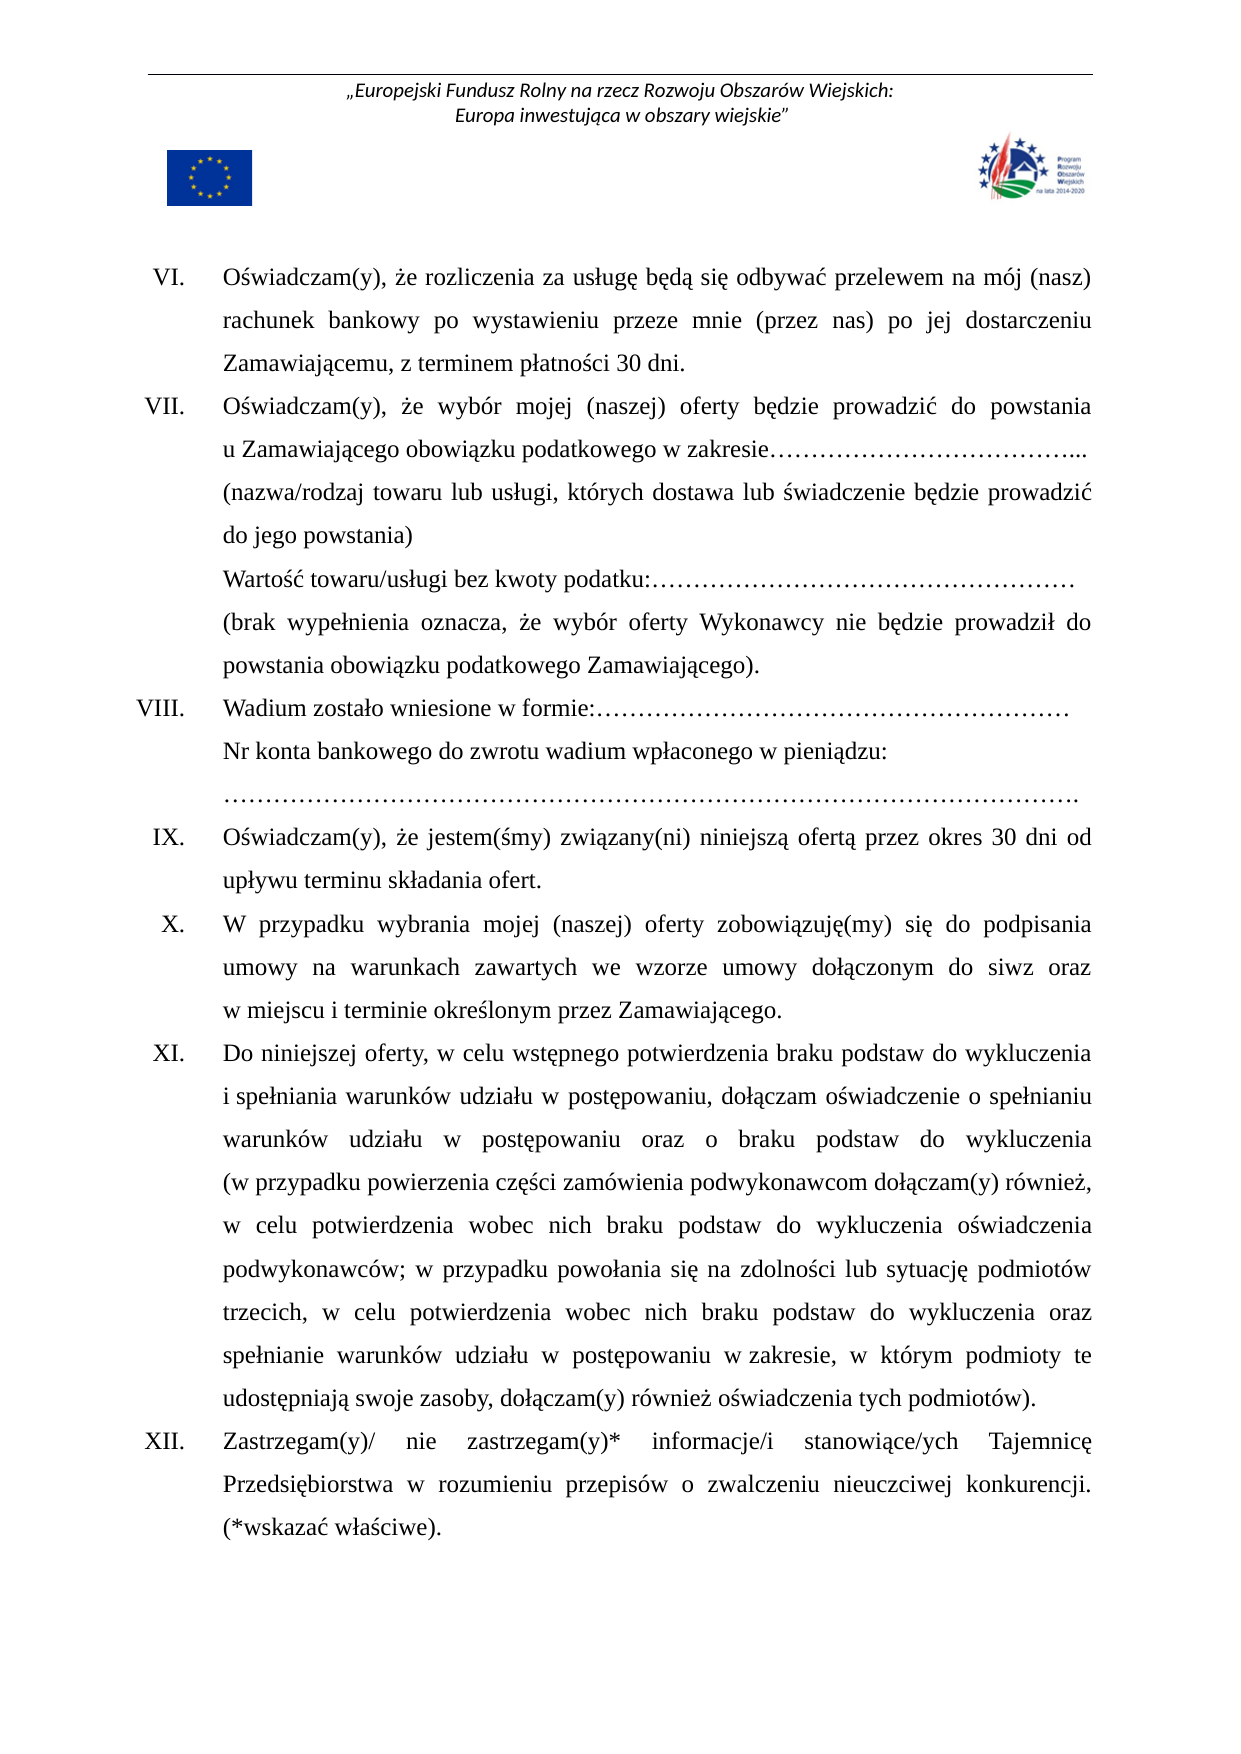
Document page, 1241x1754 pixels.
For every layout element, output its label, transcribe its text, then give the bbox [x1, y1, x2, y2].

list Oświadczam(y), że jestem(śmy) związany(ni) niniejszą ofertą przez okres 30 dni od upływu terminu składania ofert. [185, 822, 1093, 894]
list Oświadczam(y), że wybór mojej (naszej) oferty będzie prowadzić do powstania u Zamawiającego obowiązku podatkowego w zakresie………………………………... [185, 391, 1093, 463]
picture [973, 127, 1093, 206]
list Wadium zostało wniesione w formie:………………………………………………… [185, 693, 1093, 722]
list Nr konta bankowego do zwrotu wadium wpłaconego w pieniądzu: [223, 736, 1093, 765]
list (nazwa/rodzaj towaru lub usługi, których dostawa lub świadczenie będzie prowadzić do jego powstania) [223, 477, 1093, 549]
list W przypadku wybrania mojej (naszej) oferty zobowiązuję(my) się do podpisania umowy na warunkach zawartych we wzorze umowy dołączonym do siwz oraz w miejscu i terminie określonym przez Zamawiającego. [185, 909, 1093, 1024]
list Oświadczam(y), że rozliczenia za usługę będą się odbywać przelewem na mój (nasz) rachunek bankowy po wystawieniu przeze mnie (przez nas) po jej dostarczeniu Zamawiającemu, z terminem płatności 30 dni. [185, 262, 1093, 377]
list Do niniejszej oferty, w celu wstępnego potwierdzenia braku podstaw do wykluczenia i spełniania warunków udziału w postępowaniu, dołączam oświadczenie o spełnianiu warunków udziału w postępowaniu oraz o braku podstaw do wykluczenia (w przypadku powierzenia części zamówienia podwykonawcom dołączam(y) również, w celu potwierdzenia wobec nich braku podstaw do wykluczenia oświadczenia podwykonawców; w przypadku powołania się na zdolności lub sytuację podmiotów trzecich, w celu potwierdzenia wobec nich braku podstaw do wykluczenia oraz spełnianie warunków udziału w postępowaniu w zakresie, w którym podmioty te udostępniają swoje zasoby, dołączam(y) również oświadczenia tych podmiotów). [185, 1038, 1093, 1412]
list (brak wypełnienia oznacza, że wybór oferty Wykonawcy nie będzie prowadził do powstania obowiązku podatkowego Zamawiającego). [223, 607, 1093, 679]
list Zastrzegam(y)/ nie zastrzegam(y)* informacje/i stanowiące/ych Tajemnicę Przedsiębiorstwa w rozumieniu przepisów o zwalczeniu nieuczciwej konkurencji. (*wskazać właściwe). [185, 1426, 1093, 1541]
picture [167, 150, 253, 206]
list Wartość towaru/usługi bez kwoty podatku:…………………………………………… [223, 564, 1093, 592]
list …………………………………………………………………………………………. [223, 779, 1093, 808]
